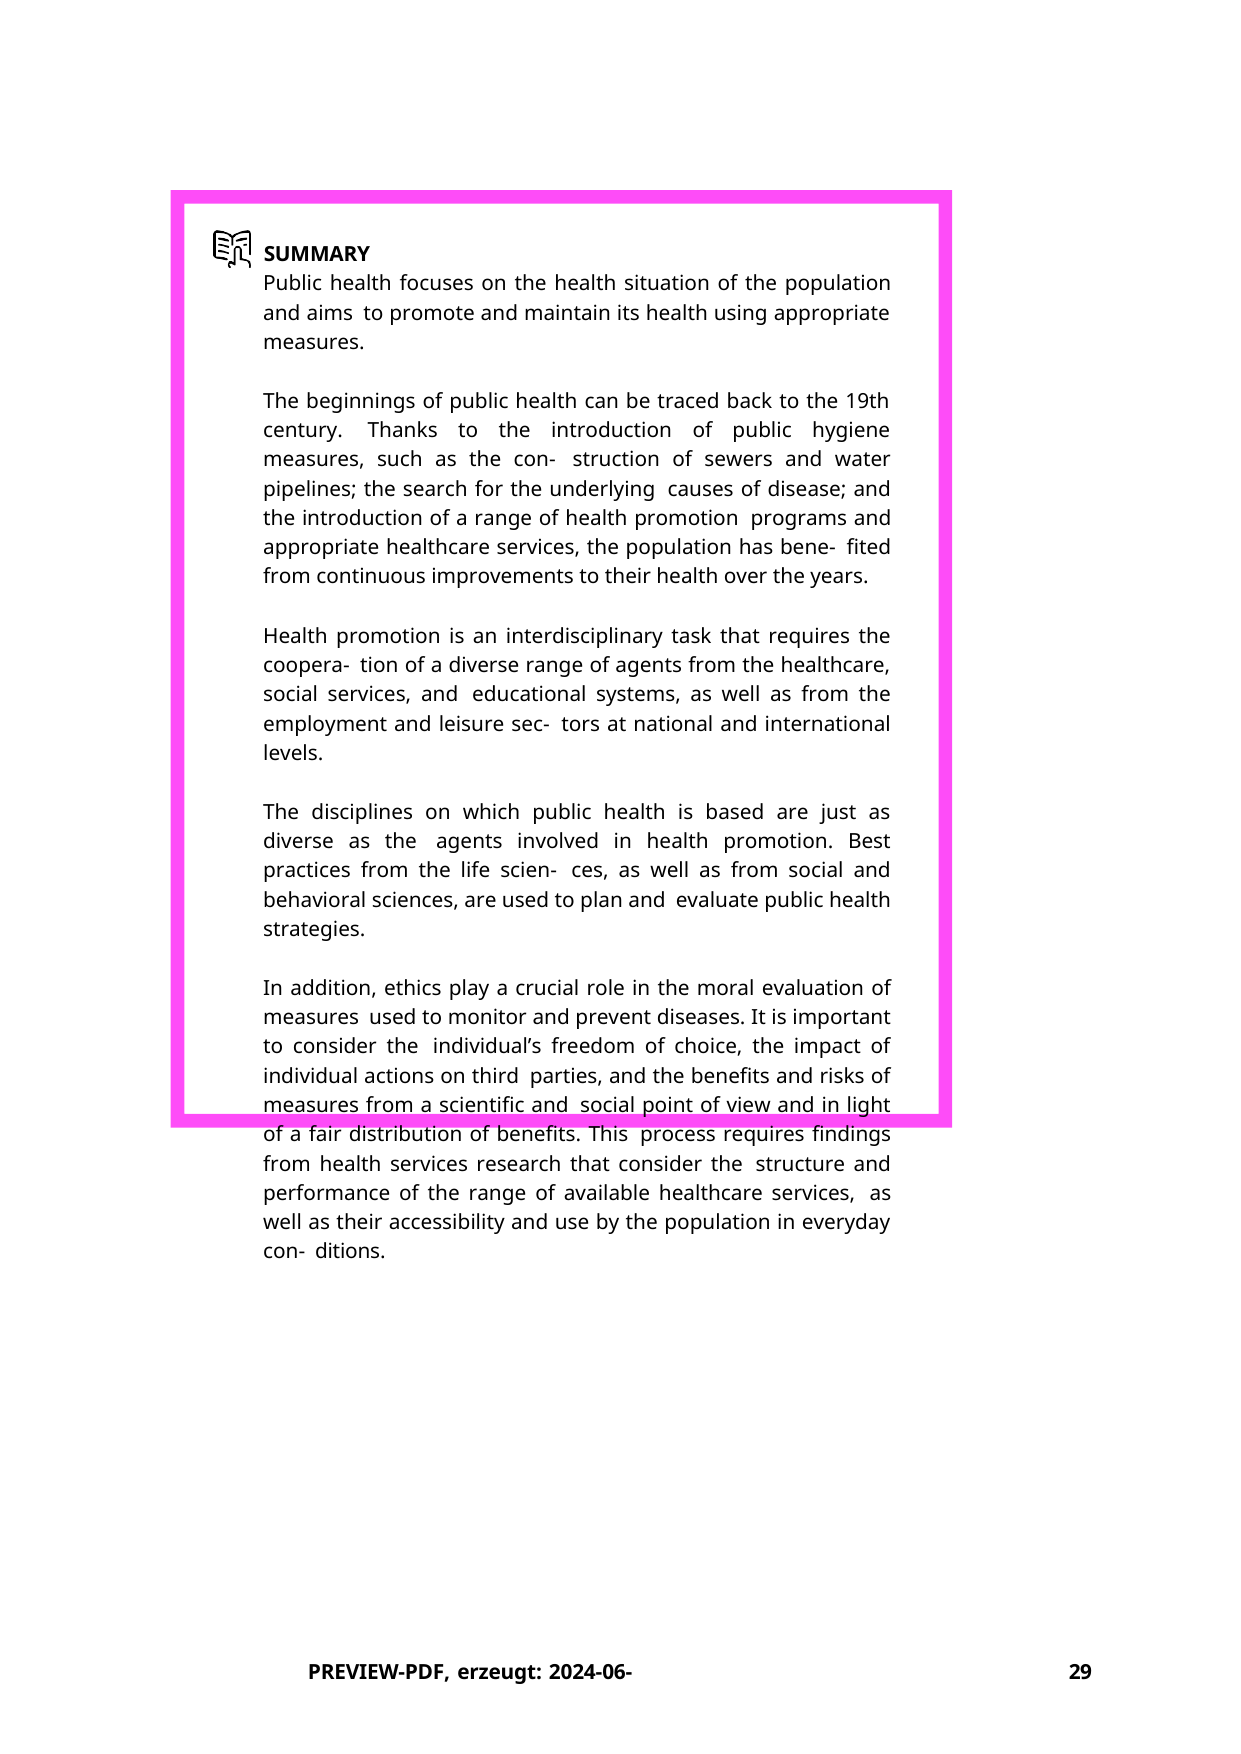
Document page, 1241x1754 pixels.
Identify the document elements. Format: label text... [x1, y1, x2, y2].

text The beginnings of public health can be traced back to the 19th century. Thanks to the introduction of public hygiene measures, such as the con- struction of sewers and water pipelines; the search for the underlying causes of disease; and the introduction of a range of health promotion programs and appropriate healthcare services, the population has bene- fited from continuous improvements to their health over the years. [263, 386, 891, 590]
text The disciplines on which public health is based are just as diverse as the agents involved in health promotion. Best practices from the life scien- ces, as well as from social and behavioral sciences, are used to plan and evaluate public health strategies. [263, 797, 891, 942]
text Public health focuses on the health situation of the population and aims to promote and maintain its health using appropriate measures. [263, 268, 891, 356]
text Health promotion is an interdisciplinary task that requires the coopera- tion of a diverse range of agents from the healthcare, social services, and educational systems, as well as from the employment and leisure sec- tors at national and international levels. [263, 621, 891, 766]
picture [213, 230, 251, 268]
text In addition, ethics play a crucial role in the moral evaluation of measures used to monitor and prevent diseases. It is important to consider the individual’s freedom of choice, the impact of individual actions on third parties, and the benefits and risks of measures from a scientific and social point of view and in light of a fair distribution of benefits. This process requires findings from health services research that consider the structure and performance of the range of available healthcare services, as well as their accessibility and use by the population in everyday con- ditions. [263, 973, 891, 1265]
text SUMMARY [263, 239, 1180, 267]
